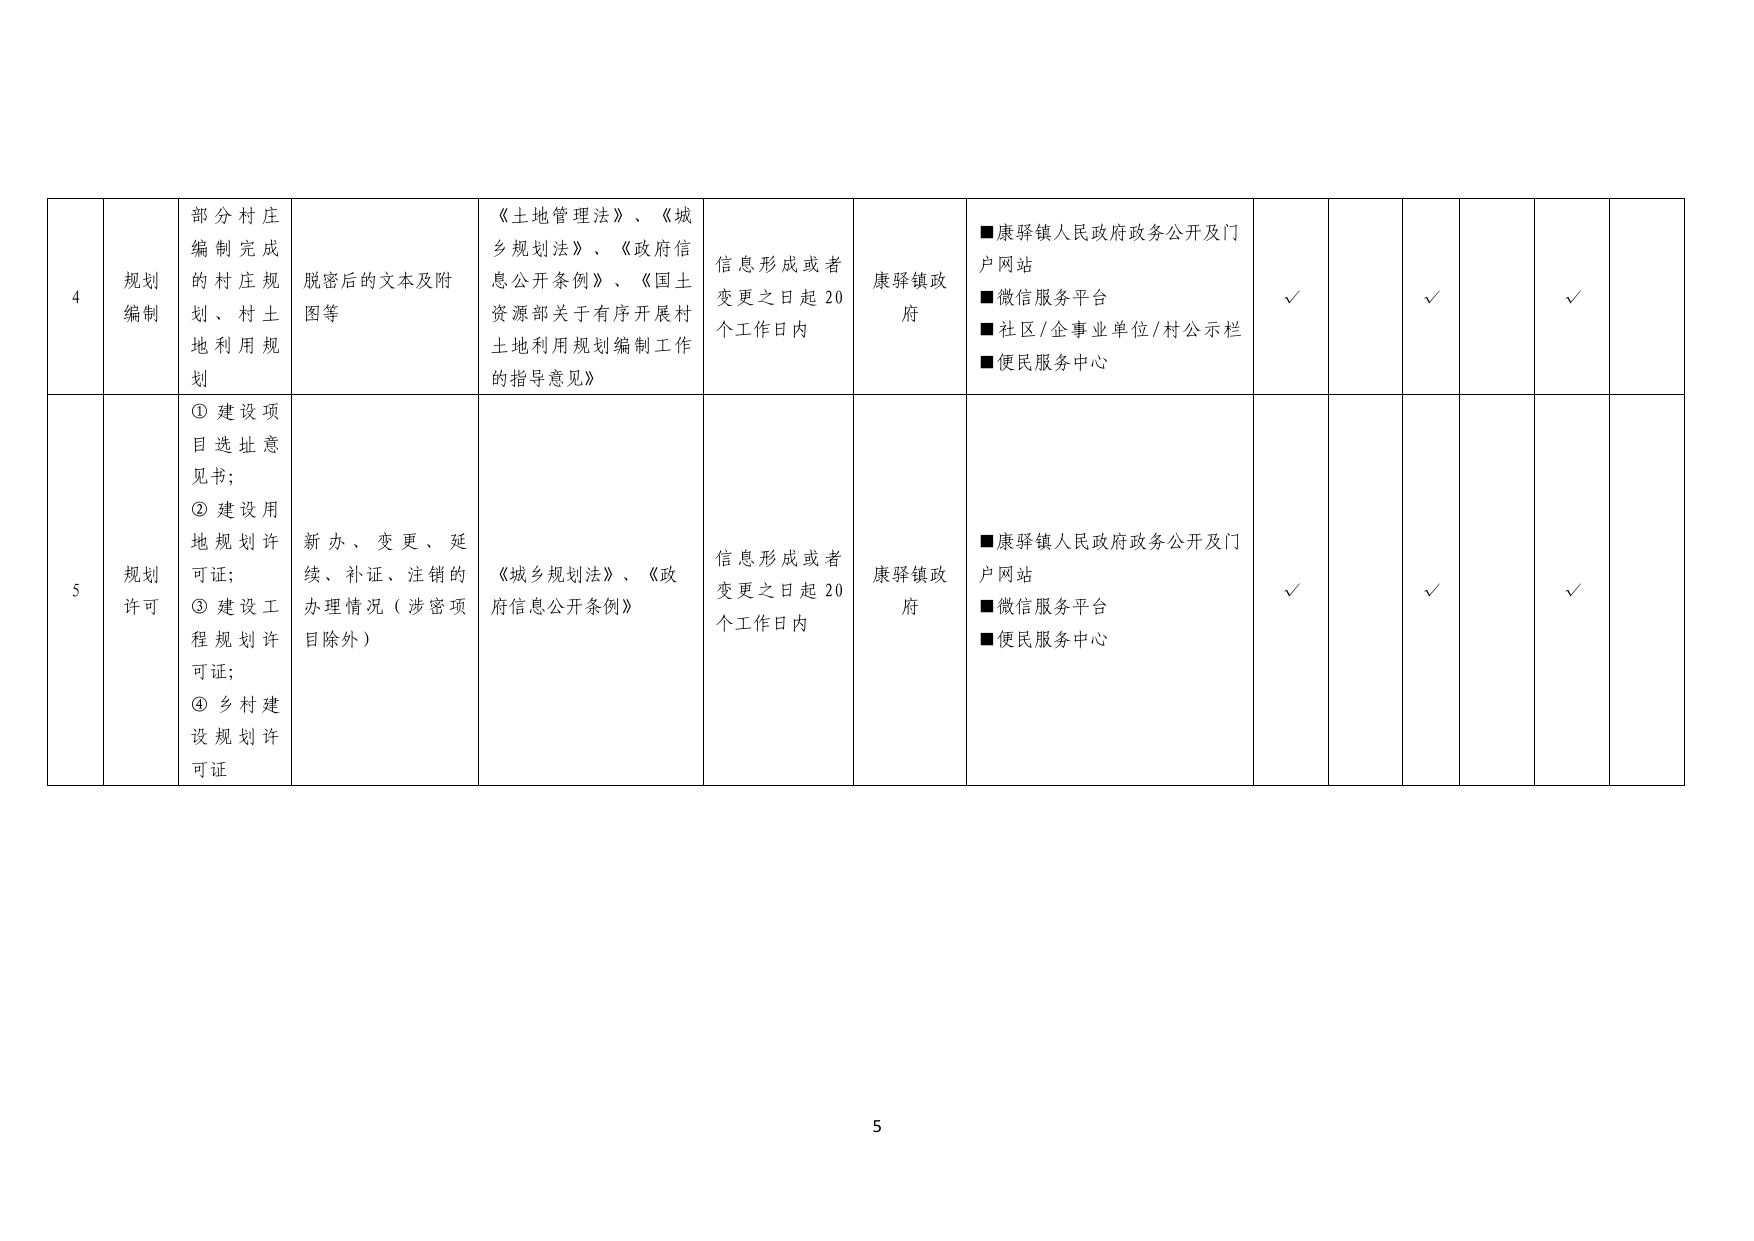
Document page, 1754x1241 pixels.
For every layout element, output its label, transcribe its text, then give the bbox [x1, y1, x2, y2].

table_cell 信息形成或者变更之日起20个工作日内 [704, 199, 853, 394]
table_cell √ [1254, 395, 1328, 785]
table_cell 新办、变更、延续、补证、注销的办理情况（涉密项目除外） [292, 395, 478, 785]
table_cell [1610, 395, 1684, 785]
table_cell 部分村庄编制完成的村庄规划、村土地利用规划 [179, 199, 291, 394]
table_cell √ [1535, 199, 1609, 394]
table_cell 康驿镇政府 [854, 395, 966, 785]
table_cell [967, 199, 1253, 394]
table_cell [1329, 395, 1402, 785]
table_cell ■康驿镇人民政府政务公开及门户网站 ■微信服务平台 ■便民服务中心 [967, 395, 1253, 785]
table_cell ①建设项目选址意见书； ②建设用地规划许可证； ③建设工程规划许可证； ④乡村建设规划许可证 [179, 395, 291, 785]
table_cell 《城乡规划法》、《政府信息公开条例》 [479, 395, 703, 785]
table_cell 康驿镇政府 [854, 199, 966, 394]
table_cell 《土地管理法》、《城乡规划法》、《政府信息公开条例》、《国土资源部关于有序开展村土地利用规划编制工作的指导意见》 [479, 199, 703, 394]
table_cell √ [1403, 395, 1459, 785]
table_cell 5 [48, 395, 103, 785]
table_cell [1460, 395, 1534, 785]
table_cell [1460, 199, 1534, 394]
table_cell 信息形成或者变更之日起20个工作日内 [704, 395, 853, 785]
table_cell [1610, 199, 1684, 394]
table_cell 规划编制 [104, 199, 178, 394]
table_cell 脱密后的文本及附图等 [292, 199, 478, 394]
table_cell 规划许可 [104, 395, 178, 785]
table_cell √ [1535, 395, 1609, 785]
table_cell 4 [48, 199, 103, 394]
table_cell [1329, 199, 1402, 394]
table_cell √ [1403, 199, 1459, 394]
table_cell √ [1254, 199, 1328, 394]
